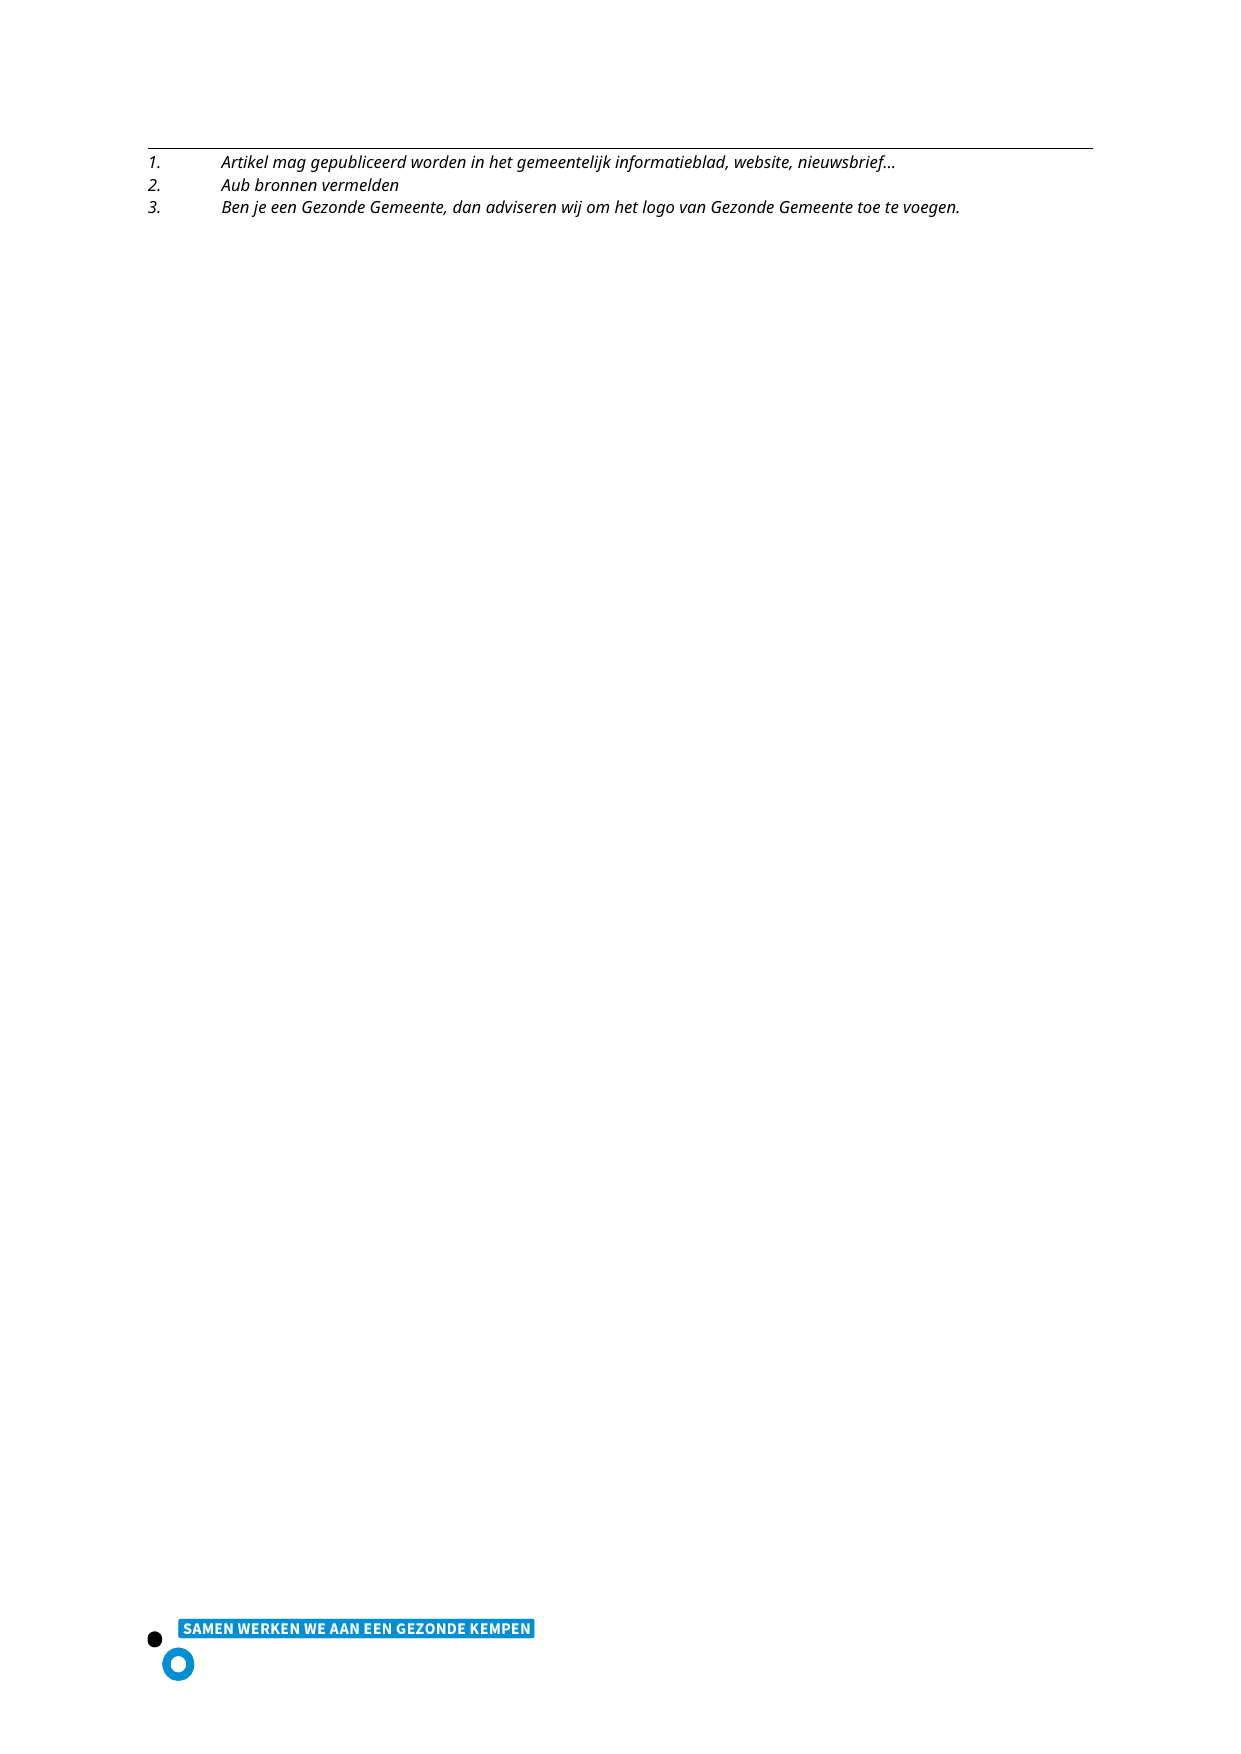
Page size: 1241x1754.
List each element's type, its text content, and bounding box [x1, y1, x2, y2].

text 1. Artikel mag gepubliceerd worden in het gemeentelijk informatieblad, website, nieuwsbrief… 2. Aub bronnen vermelden 3. Ben je een Gezonde Gemeente, dan adviseren wij om het logo van Gezonde Gemeente toe te voegen. [148, 149, 1093, 219]
picture [147, 1616, 567, 1681]
picture [172, 1657, 185, 1672]
